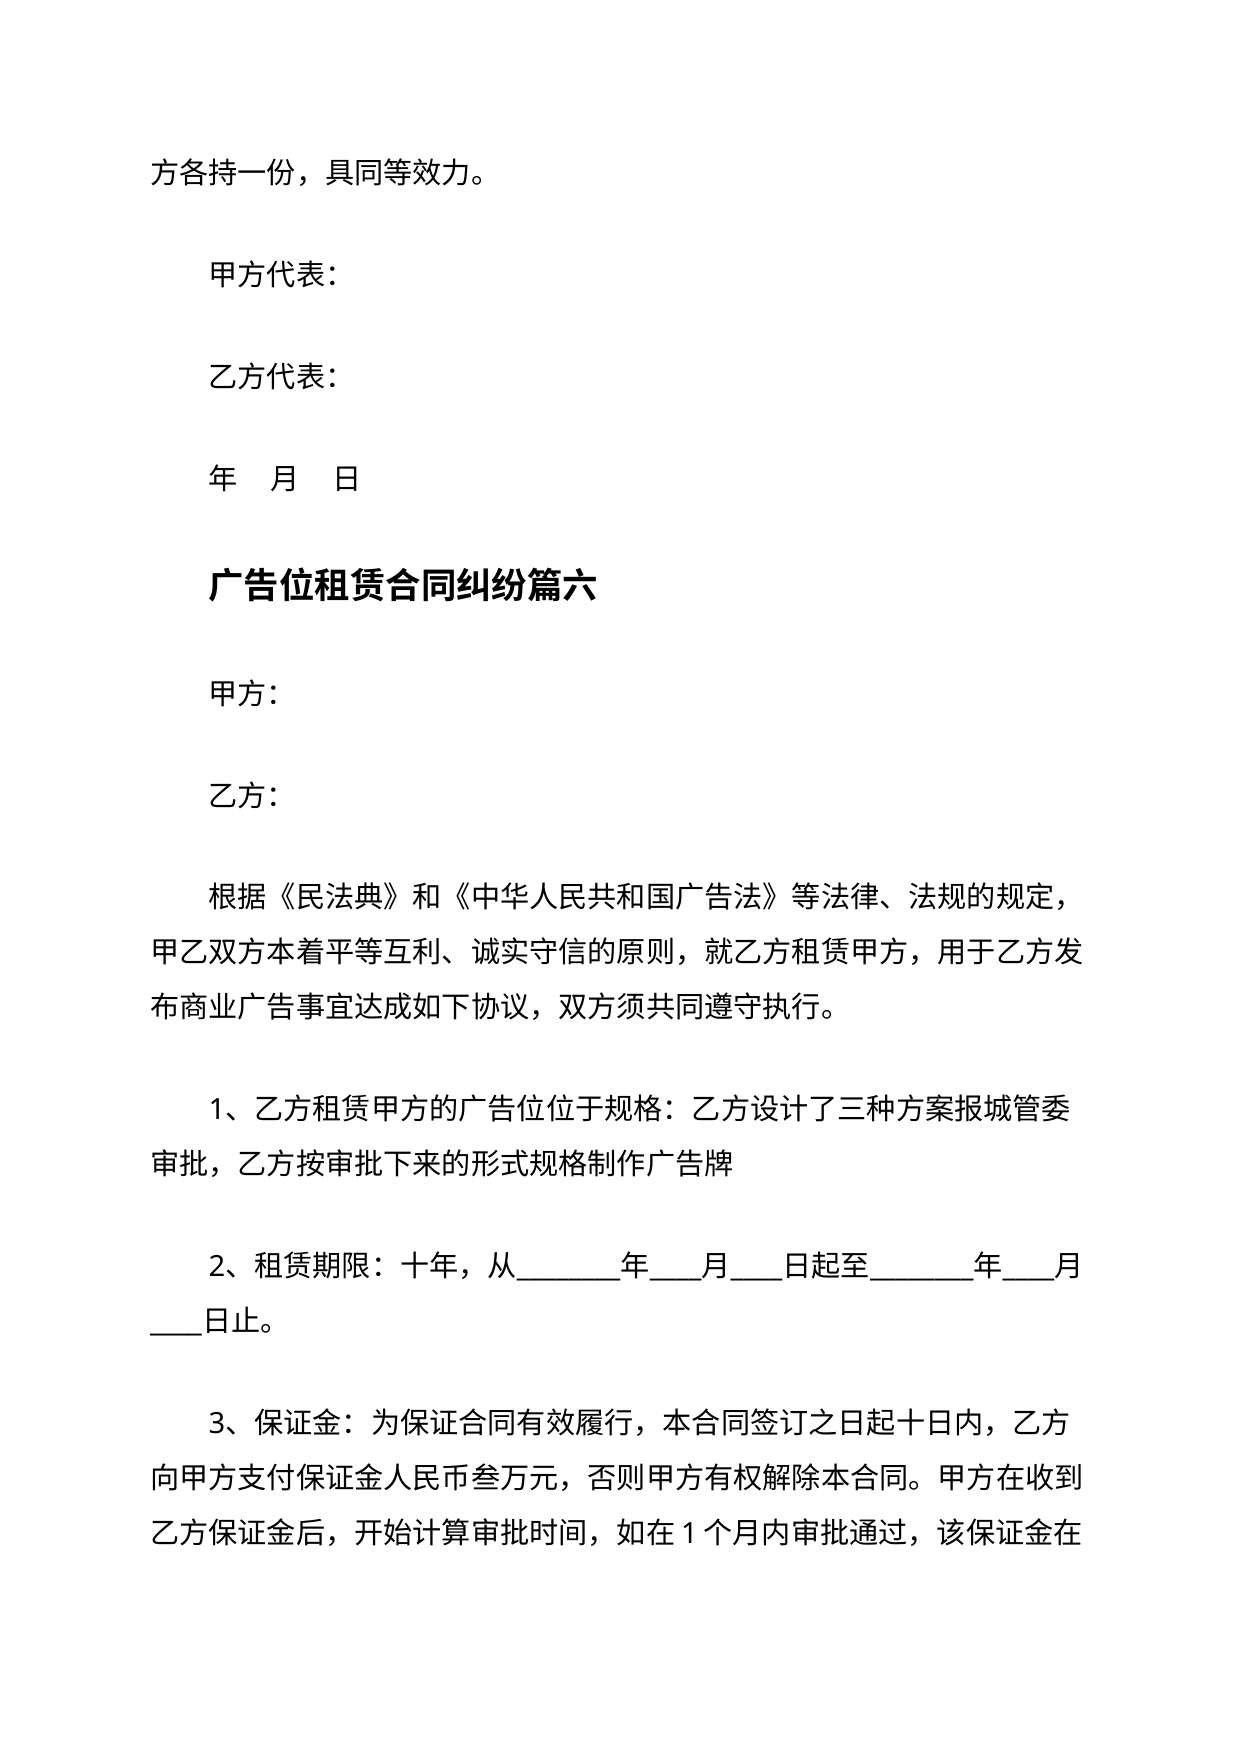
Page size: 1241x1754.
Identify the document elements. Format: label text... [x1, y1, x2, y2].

text 甲方代表： [150, 252, 1090, 294]
text 乙方： [150, 772, 1090, 814]
text 2、租赁期限：十年，从________年____月____日起至________年____月____日止。 [150, 1242, 1090, 1340]
text 根据《民法典》和《中华人民共和国广告法》等法律、法规的规定，甲乙双方本着平等互利、诚实守信的原则，就乙方租赁甲方，用于乙方发布商业广告事宜达成如下协议，双方须共同遵守执行。 [150, 874, 1090, 1026]
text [150, 1399, 1090, 1552]
text 年 月 日 [150, 455, 1090, 498]
text 1、乙方租赁甲方的广告位位于规格：乙方设计了三种方案报城管委审批，乙方按审批下来的形式规格制作广告牌 [150, 1086, 1090, 1183]
text 甲方： [150, 671, 1090, 713]
text 广告位租赁合同纠纷篇六 [150, 557, 1090, 608]
text 乙方代表： [150, 353, 1090, 396]
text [150, 150, 1090, 192]
